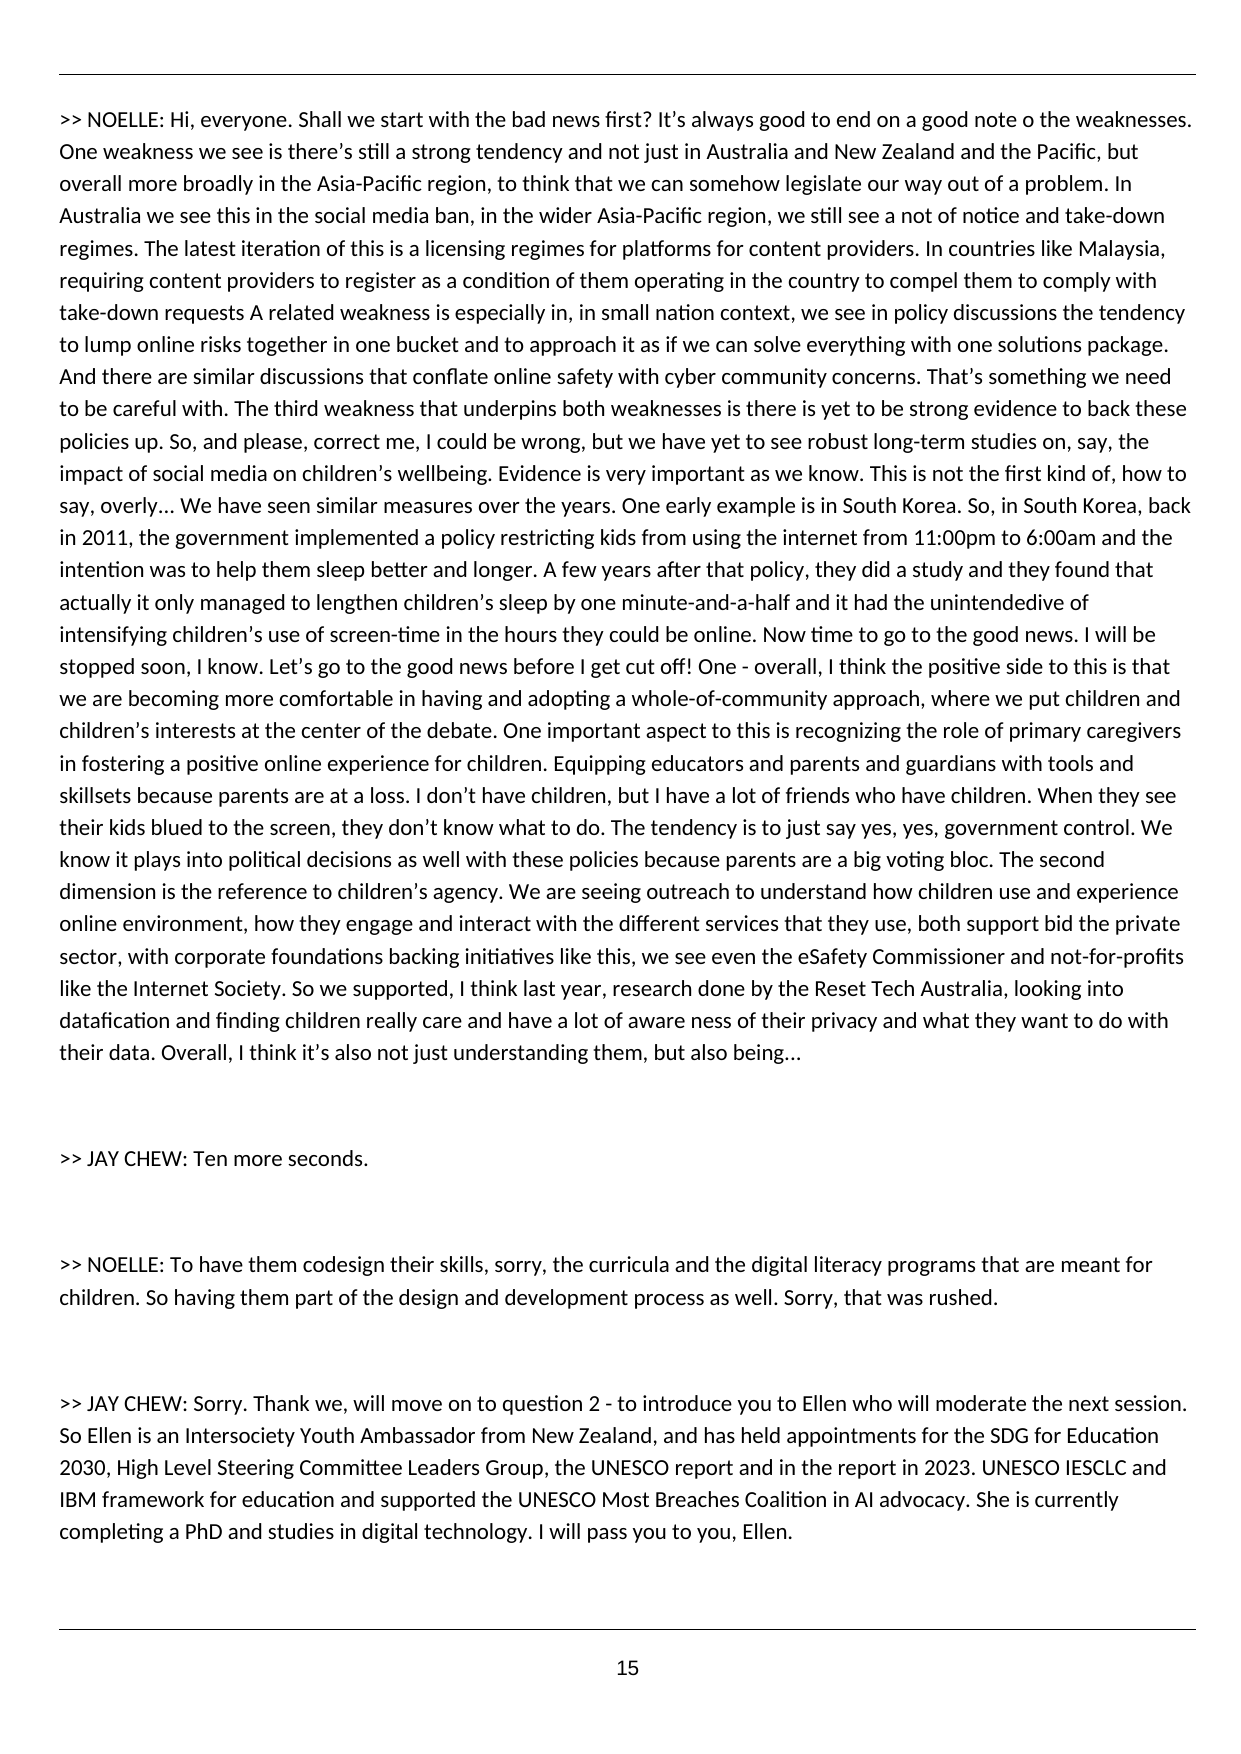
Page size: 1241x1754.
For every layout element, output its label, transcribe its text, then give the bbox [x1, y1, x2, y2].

text >> JAY CHEW: Sorry. Thank we, will move on to question 2 - to introduce you to Ellen who will moderate the next session. So Ellen is an Intersociety Youth Ambassador from New Zealand, and has held appointments for the SDG for Education 2030, High Level Steering Committee Leaders Group, the UNESCO report and in the report in 2023. UNESCO IESCLC and IBM framework for education and supported the UNESCO Most Breaches Coalition in AI advocacy. She is currently completing a PhD and studies in digital technology. I will pass you to you, Ellen. [59, 1389, 1196, 1545]
text >> NOELLE: Hi, everyone. Shall we start with the bad news first? It’s always good to end on a good note o the weaknesses. One weakness we see is there’s still a strong tendency and not just in Australia and New Zealand and the Pacific, but overall more broadly in the Asia-Pacific region, to think that we can somehow legislate our way out of a problem. In Australia we see this in the social media ban, in the wider Asia-Pacific region, we still see a not of notice and take-down regimes. The latest iteration of this is a licensing regimes for platforms for content providers. In countries like Malaysia, requiring content providers to register as a condition of them operating in the country to compel them to comply with take-down requests A related weakness is especially in, in small nation context, we see in policy discussions the tendency to lump online risks together in one bucket and to approach it as if we can solve everything with one solutions package. And there are similar discussions that conflate online safety with cyber community concerns. That’s something we need to be careful with. The third weakness that underpins both weaknesses is there is yet to be strong evidence to back these policies up. So, and please, correct me, I could be wrong, but we have yet to see robust long-term studies on, say, the impact of social media on children’s wellbeing. Evidence is very important as we know. This is not the first kind of, how to say, overly... We have seen similar measures over the years. One early example is in South Korea. So, in South Korea, back in 2011, the government implemented a policy restricting kids from using the internet from 11:00pm to 6:00am and the intention was to help them sleep better and longer. A few years after that policy, they did a study and they found that actually it only managed to lengthen children’s sleep by one minute-and-a-half and it had the unintendedive of intensifying children’s use of screen-time in the hours they could be online. Now time to go to the good news. I will be stopped soon, I know. Let’s go to the good news before I get cut off! One - overall, I think the positive side to this is that we are becoming more comfortable in having and adopting a whole-of-community approach, where we put children and children’s interests at the center of the debate. One important aspect to this is recognizing the role of primary caregivers in fostering a positive online experience for children. Equipping educators and parents and guardians with tools and skillsets because parents are at a loss. I don’t have children, but I have a lot of friends who have children. When they see their kids blued to the screen, they don’t know what to do. The tendency is to just say yes, yes, government control. We know it plays into political decisions as well with these policies because parents are a big voting bloc. The second dimension is the reference to children’s agency. We are seeing outreach to understand how children use and experience online environment, how they engage and interact with the different services that they use, both support bid the private sector, with corporate foundations backing initiatives like this, we see even the eSafety Commissioner and not-for-profits like the Internet Society. So we supported, I think last year, research done by the Reset Tech Australia, looking into datafication and finding children really care and have a lot of aware ness of their privacy and what they want to do with their data. Overall, I think it’s also not just understanding them, but also being... [59, 105, 1196, 1066]
text >> NOELLE: To have them codesign their skills, sorry, the curricula and the digital literacy programs that are meant for children. So having them part of the design and development process as well. Sorry, that was rushed. [59, 1250, 1196, 1311]
text >> JAY CHEW: Ten more seconds. [59, 1144, 1196, 1172]
